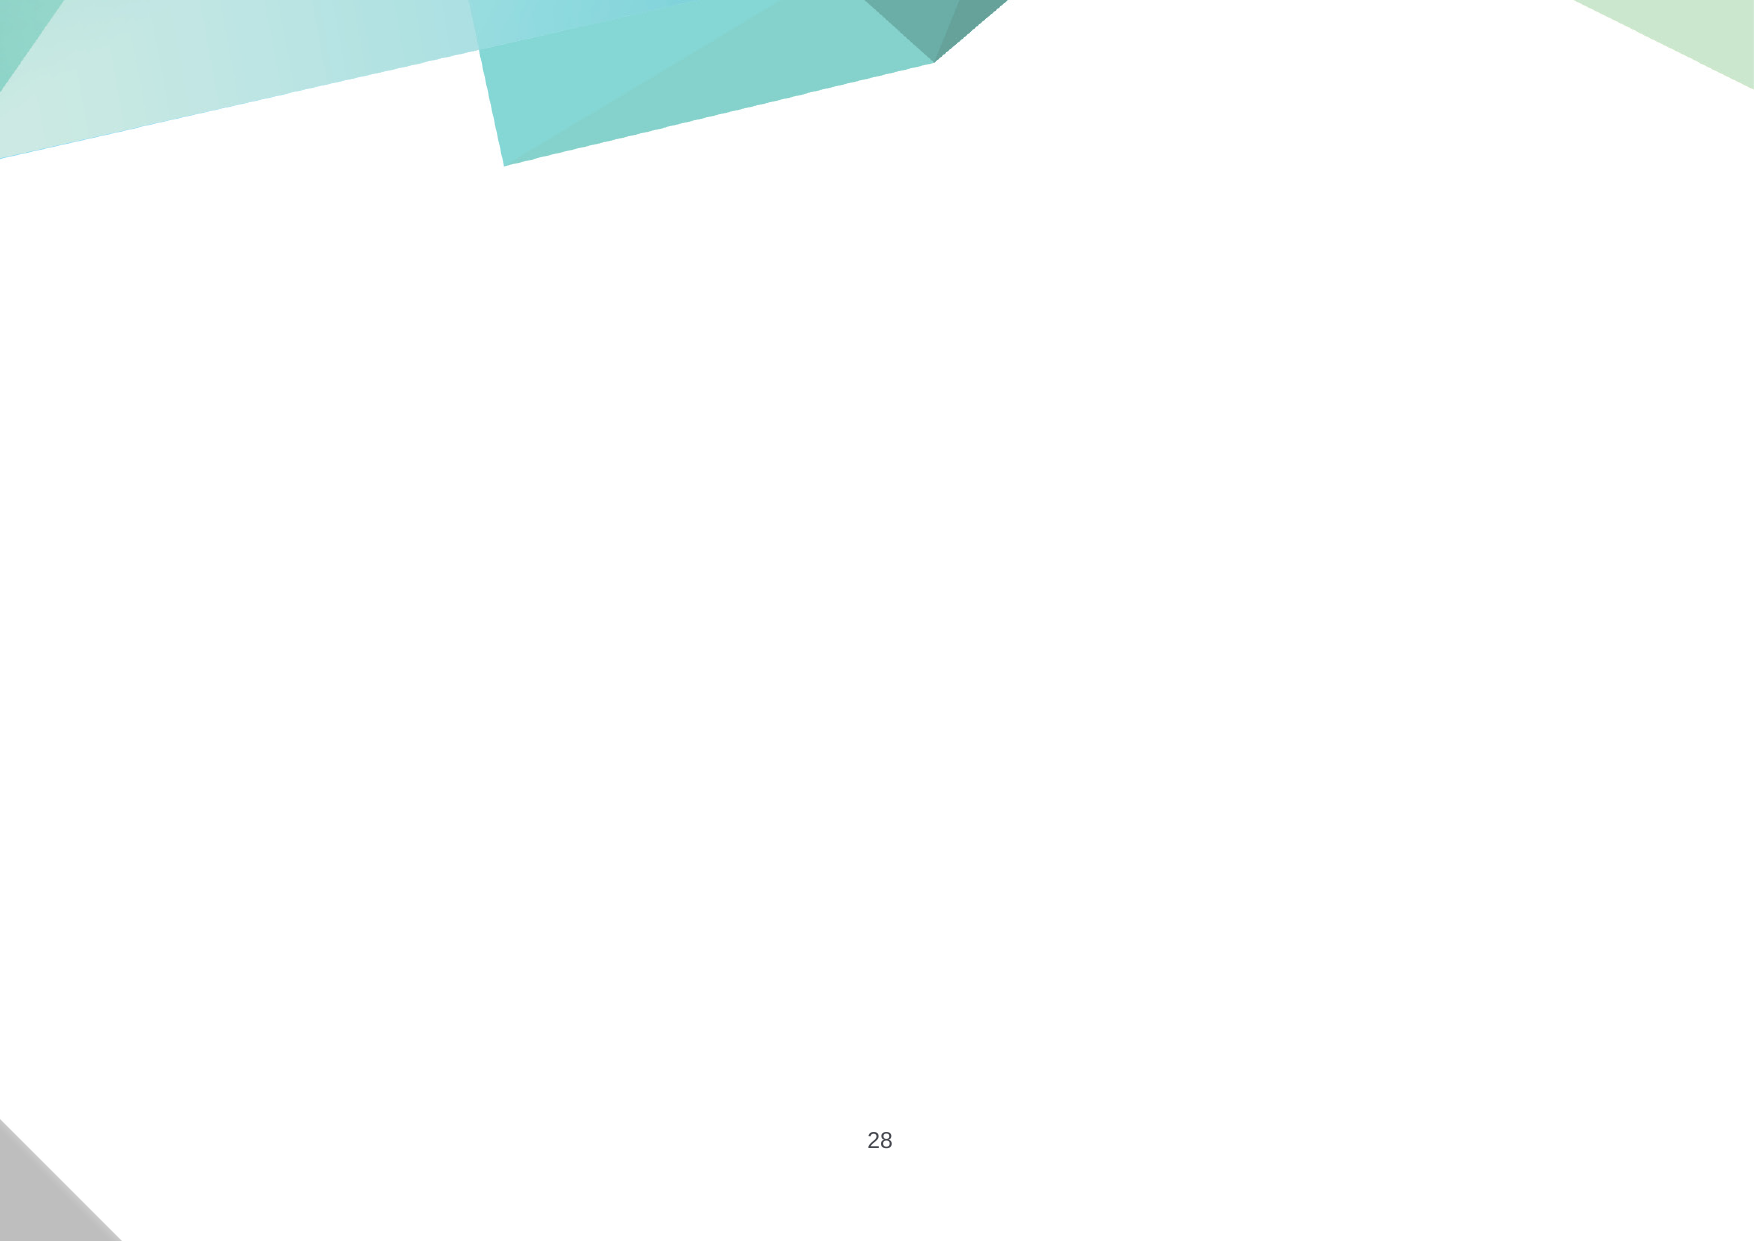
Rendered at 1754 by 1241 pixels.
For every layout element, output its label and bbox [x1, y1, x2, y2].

picture [0, 0, 1754, 222]
